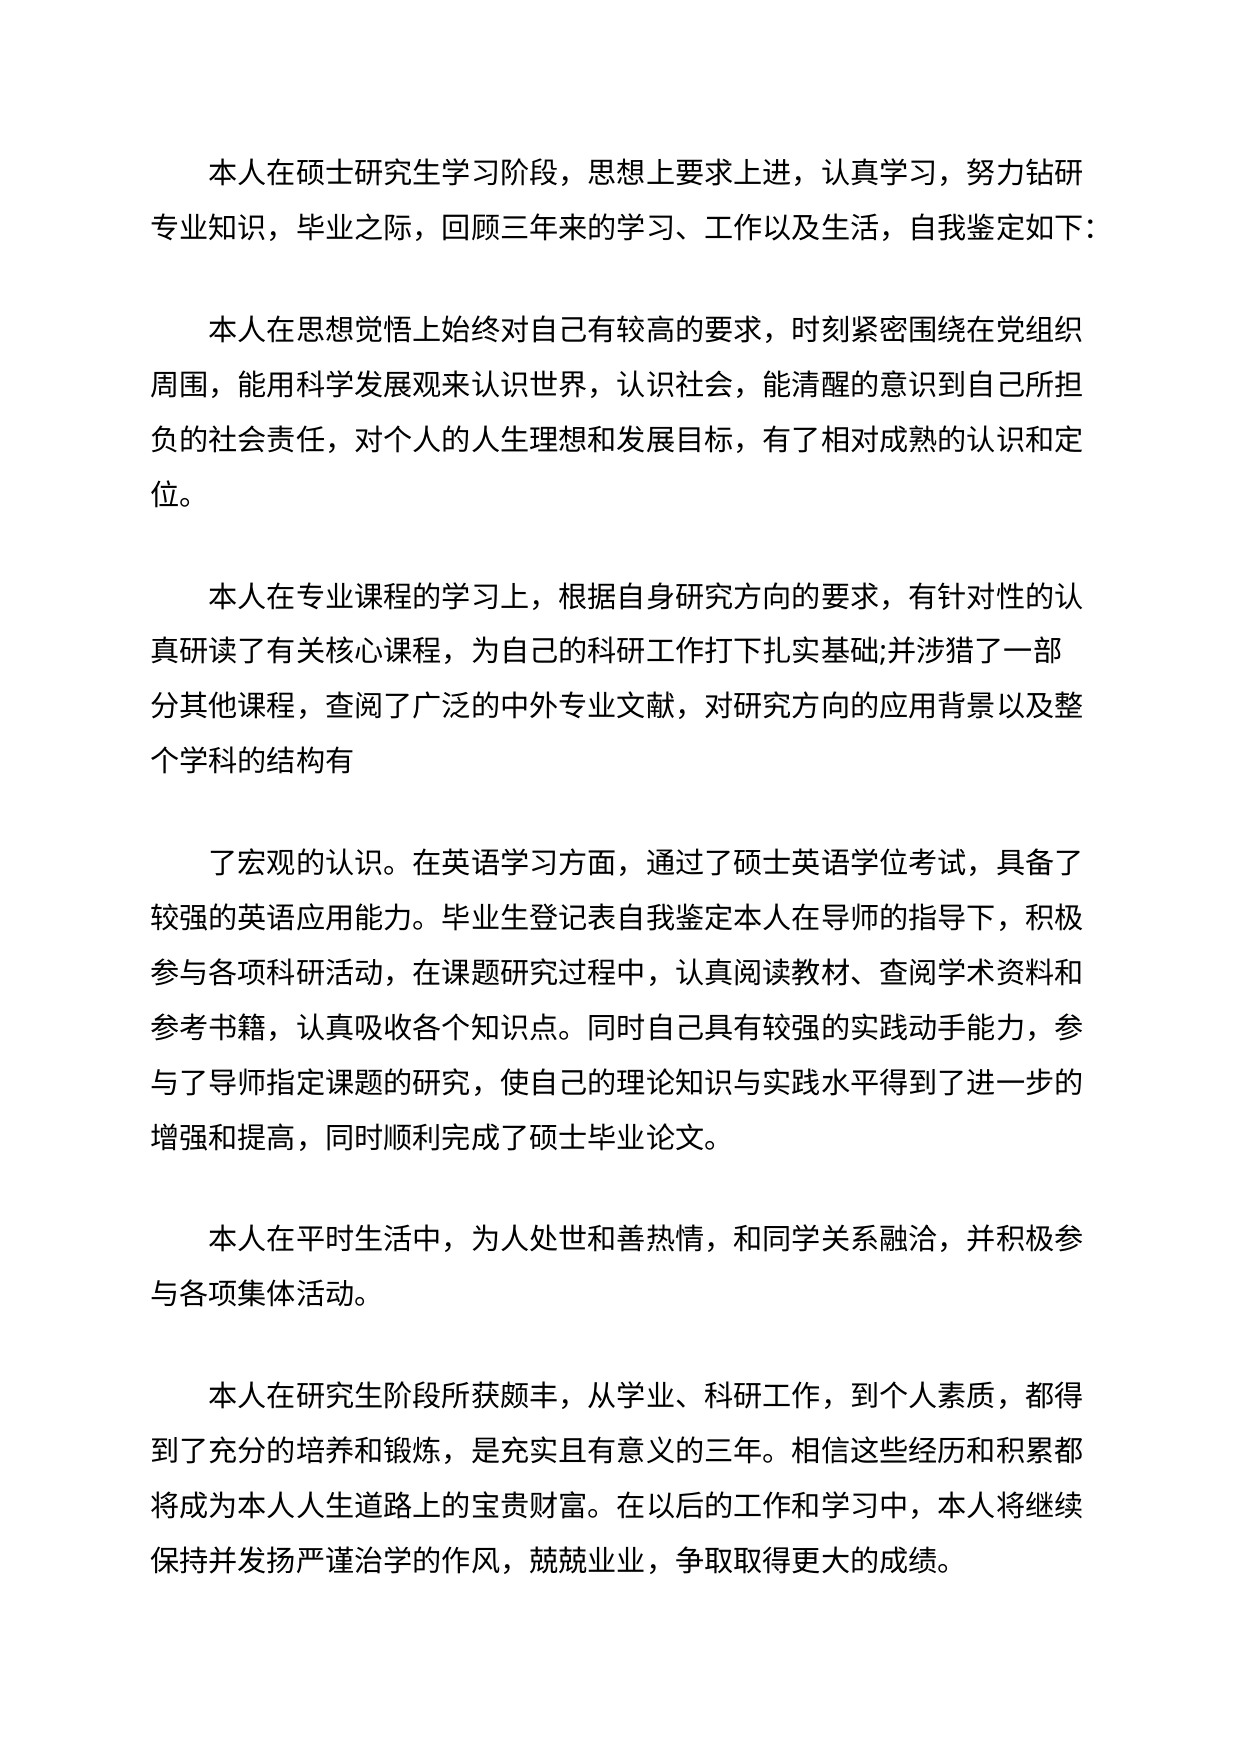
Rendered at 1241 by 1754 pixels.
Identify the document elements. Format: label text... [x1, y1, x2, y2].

text 了宏观的认识。在英语学习方面，通过了硕士英语学位考试，具备了较强的英语应用能力。毕业生登记表自我鉴定本人在导师的指导下，积极参与各项科研活动，在课题研究过程中，认真阅读教材、查阅学术资料和参考书籍，认真吸收各个知识点。同时自己具有较强的实践动手能力，参与了导师指定课题的研究，使自己的理论知识与实践水平得到了进一步的增强和提高，同时顺利完成了硕士毕业论文。 [150, 840, 1090, 1156]
text 本人在硕士研究生学习阶段，思想上要求上进，认真学习，努力钻研专业知识，毕业之际，回顾三年来的学习、工作以及生活，自我鉴定如下： [150, 150, 1090, 247]
text 本人在思想觉悟上始终对自己有较高的要求，时刻紧密围绕在党组织周围，能用科学发展观来认识世界，认识社会，能清醒的意识到自己所担负的社会责任，对个人的人生理想和发展目标，有了相对成熟的认识和定位。 [150, 307, 1090, 514]
text 本人在平时生活中，为人处世和善热情，和同学关系融洽，并积极参与各项集体活动。 [150, 1216, 1090, 1313]
text 本人在研究生阶段所获颇丰，从学业、科研工作，到个人素质，都得到了充分的培养和锻炼，是充实且有意义的三年。相信这些经历和积累都将成为本人人生道路上的宝贵财富。在以后的工作和学习中，本人将继续保持并发扬严谨治学的作风，兢兢业业，争取取得更大的成绩。 [150, 1373, 1090, 1579]
text 本人在专业课程的学习上，根据自身研究方向的要求，有针对性的认真研读了有关核心课程，为自己的科研工作打下扎实基础;并涉猎了一部分其他课程，查阅了广泛的中外专业文献，对研究方向的应用背景以及整个学科的结构有 [150, 573, 1090, 780]
